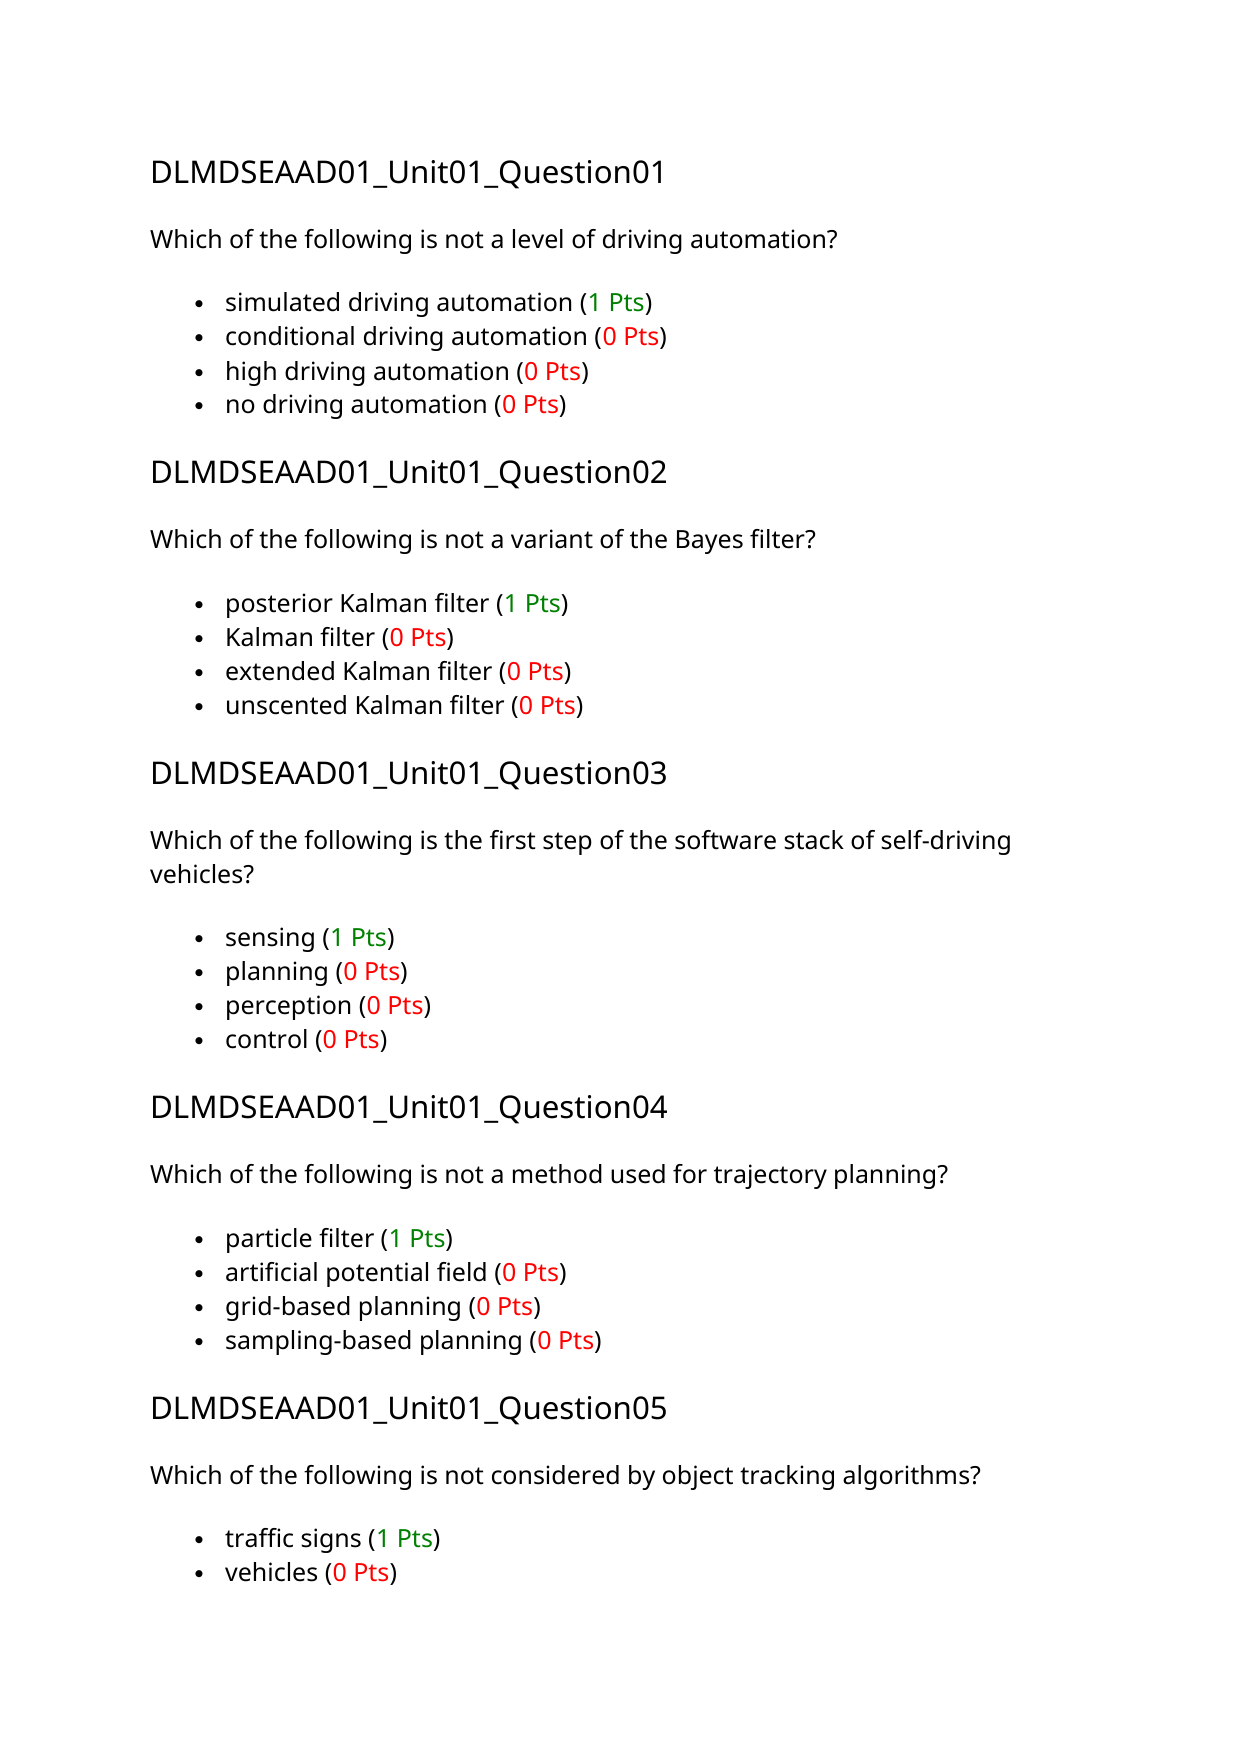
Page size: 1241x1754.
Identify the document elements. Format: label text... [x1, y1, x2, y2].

text DLMDSEAAD01_Unit01_Question03 [150, 751, 1090, 793]
text Which of the following is not a method used for trajectory planning? [150, 1157, 1090, 1191]
text Which of the following is not a level of driving automation? [150, 222, 1090, 256]
list simulated driving automation (1 Pts) [195, 285, 1090, 319]
list posterior Kalman filter (1 Pts) [195, 585, 1090, 619]
list perception (0 Pts) [195, 988, 1090, 1022]
text DLMDSEAAD01_Unit01_Question04 [150, 1085, 1090, 1128]
list high driving automation (0 Pts) [195, 353, 1090, 387]
list no driving automation (0 Pts) [195, 387, 1090, 421]
text Which of the following is not a variant of the Bayes filter? [150, 522, 1090, 556]
text Which of the following is not considered by object tracking algorithms? [150, 1457, 1090, 1492]
list conditional driving automation (0 Pts) [195, 319, 1090, 353]
list sensing (1 Pts) [195, 920, 1090, 954]
text DLMDSEAAD01_Unit01_Question01 [150, 150, 1090, 193]
list planning (0 Pts) [195, 954, 1090, 988]
list control (0 Pts) [195, 1022, 1090, 1056]
list unscented Kalman filter (0 Pts) [195, 688, 1090, 722]
list sampling-based planning (0 Pts) [195, 1322, 1090, 1357]
list vehicles (0 Pts) [195, 1555, 1090, 1589]
list Kalman filter (0 Pts) [195, 619, 1090, 653]
list extended Kalman filter (0 Pts) [195, 653, 1090, 688]
text DLMDSEAAD01_Unit01_Question05 [150, 1386, 1090, 1428]
list grid-based planning (0 Pts) [195, 1288, 1090, 1322]
text Which of the following is the first step of the software stack of self-driving vehicles? [150, 823, 1090, 891]
text DLMDSEAAD01_Unit01_Question02 [150, 450, 1090, 493]
list artificial potential field (0 Pts) [195, 1254, 1090, 1288]
list traffic signs (1 Pts) [195, 1521, 1090, 1555]
list particle filter (1 Pts) [195, 1220, 1090, 1254]
